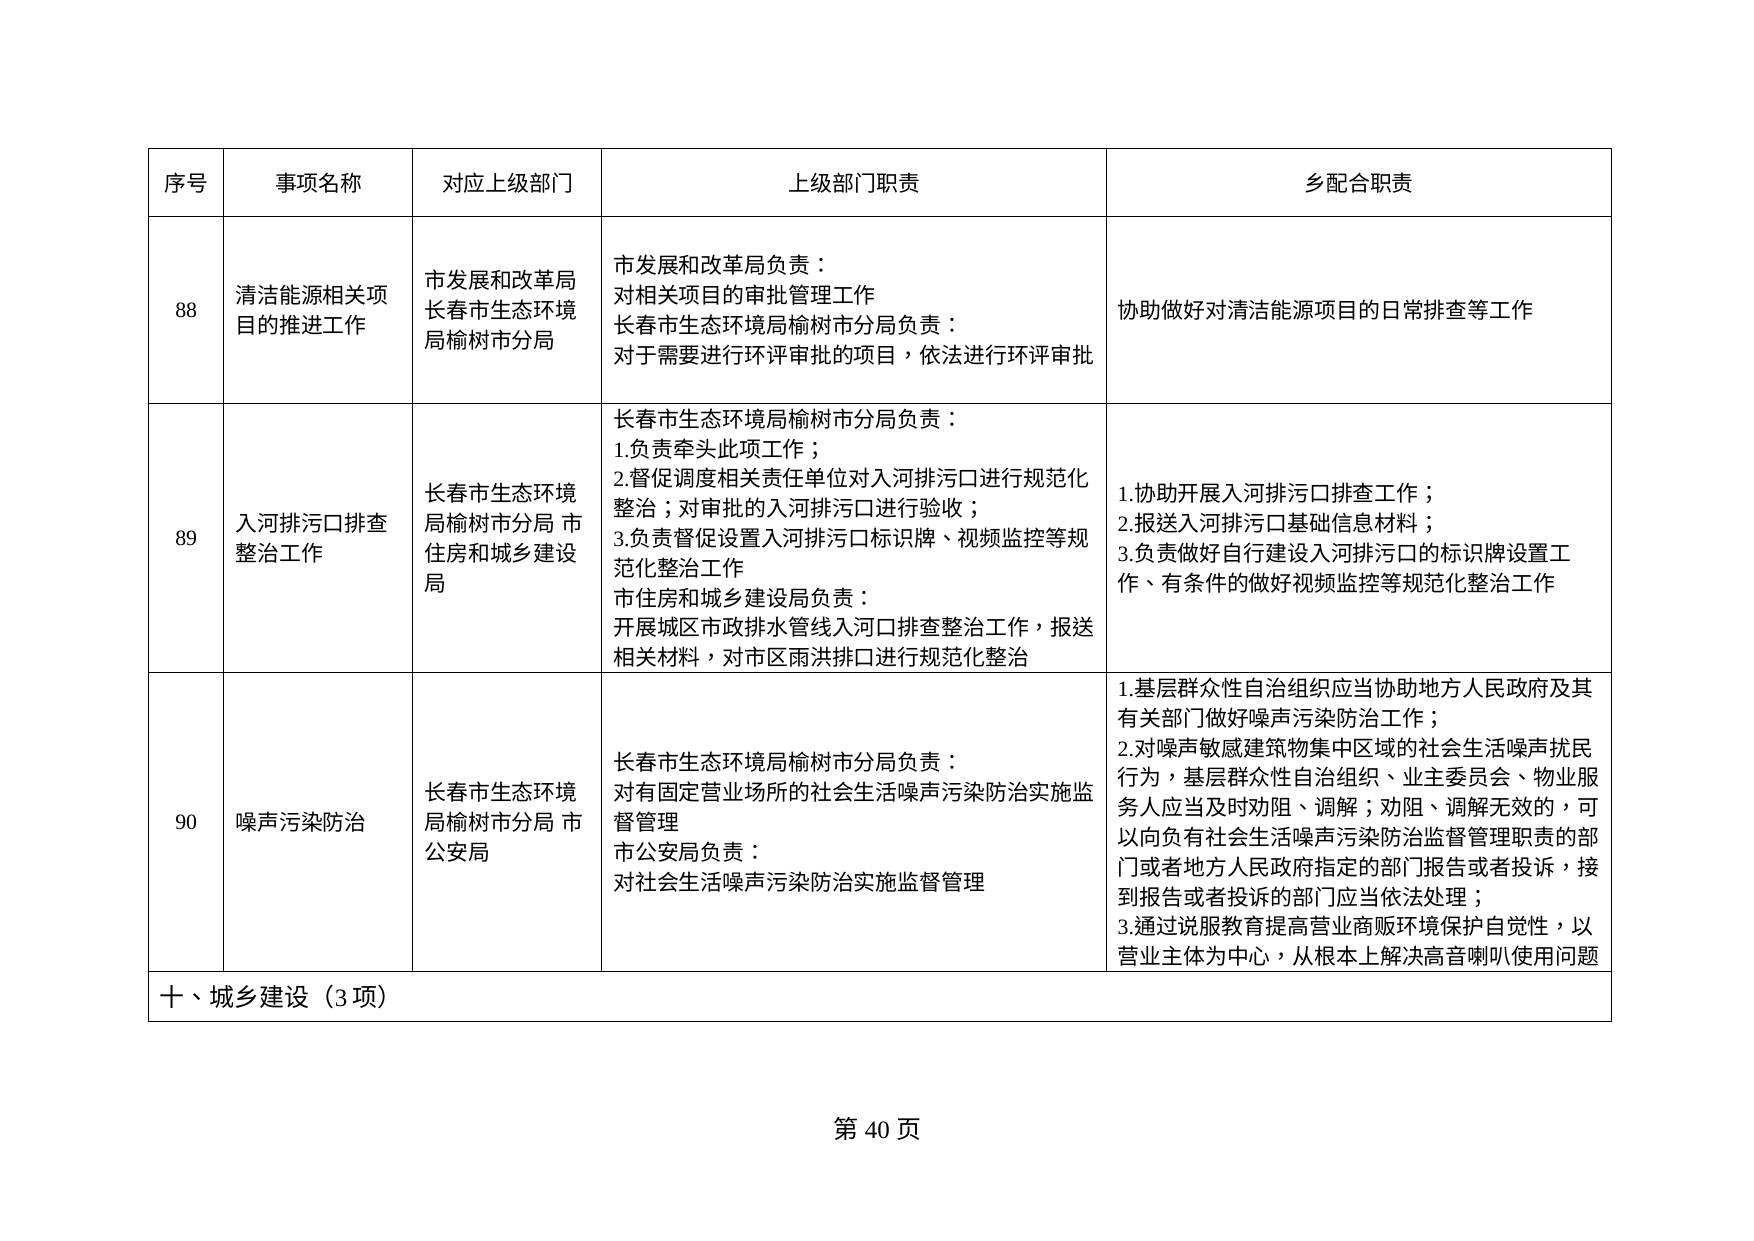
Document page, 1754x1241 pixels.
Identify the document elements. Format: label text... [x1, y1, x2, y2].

table_cell 噪声污染防治 [224, 673, 412, 971]
table_cell 清洁能源相关项目的推进工作 [224, 217, 412, 403]
table_cell 1.协助开展入河排污口排查工作； 2.报送入河排污口基础信息材料； 3.负责做好自行建设入河排污口的标识牌设置工作、有条件的做好视频监控等规范化整治工作 [1107, 404, 1611, 672]
table_cell 长春市生态环境局榆树市分局 市住房和城乡建设局 [413, 404, 601, 672]
table_cell 市发展和改革局 长春市生态环境局榆树市分局 [413, 217, 601, 403]
table_cell 市发展和改革局负责： 对相关项目的审批管理工作 长春市生态环境局榆树市分局负责： 对于需要进行环评审批的项目，依法进行环评审批 [602, 217, 1106, 403]
table_header 上级部门职责 [602, 149, 1106, 216]
table_cell 长春市生态环境局榆树市分局负责： 1.负责牵头此项工作； 2.督促调度相关责任单位对入河排污口进行规范化整治；对审批的入河排污口进行验收； 3.负责督促设置入河排污口标识牌、视频监控等规范化整治工作 市住房和城乡建设局负责： 开展城区市政排水管线入河口排查整治工作，报送相关材料，对市区雨洪排口进行规范化整治 [602, 404, 1106, 672]
table_cell 协助做好对清洁能源项目的日常排查等工作 [1107, 217, 1611, 403]
table_cell 十、城乡建设（3项） [149, 972, 1611, 1021]
table_header 对应上级部门 [413, 149, 601, 216]
table_cell 入河排污口排查整治工作 [224, 404, 412, 672]
table_header 事项名称 [224, 149, 412, 216]
table_cell 89 [149, 404, 223, 672]
table_cell 90 [149, 673, 223, 971]
table_cell 长春市生态环境局榆树市分局负责： 对有固定营业场所的社会生活噪声污染防治实施监督管理 市公安局负责： 对社会生活噪声污染防治实施监督管理 [602, 673, 1106, 971]
table_cell 88 [149, 217, 223, 403]
table_cell 长春市生态环境局榆树市分局 市公安局 [413, 673, 601, 971]
table_header 乡配合职责 [1107, 149, 1611, 216]
table_cell 1.基层群众性自治组织应当协助地方人民政府及其有关部门做好噪声污染防治工作； 2.对噪声敏感建筑物集中区域的社会生活噪声扰民行为，基层群众性自治组织、业主委员会、物业服务人应当及时劝阻、调解；劝阻、调解无效的，可以向负有社会生活噪声污染防治监督管理职责的部门或者地方人民政府指定的部门报告或者投诉，接到报告或者投诉的部门应当依法处理； 3.通过说服教育提高营业商贩环境保护自觉性，以营业主体为中心，从根本上解决高音喇叭使用问题 [1107, 673, 1611, 971]
table_header 序号 [149, 149, 223, 216]
